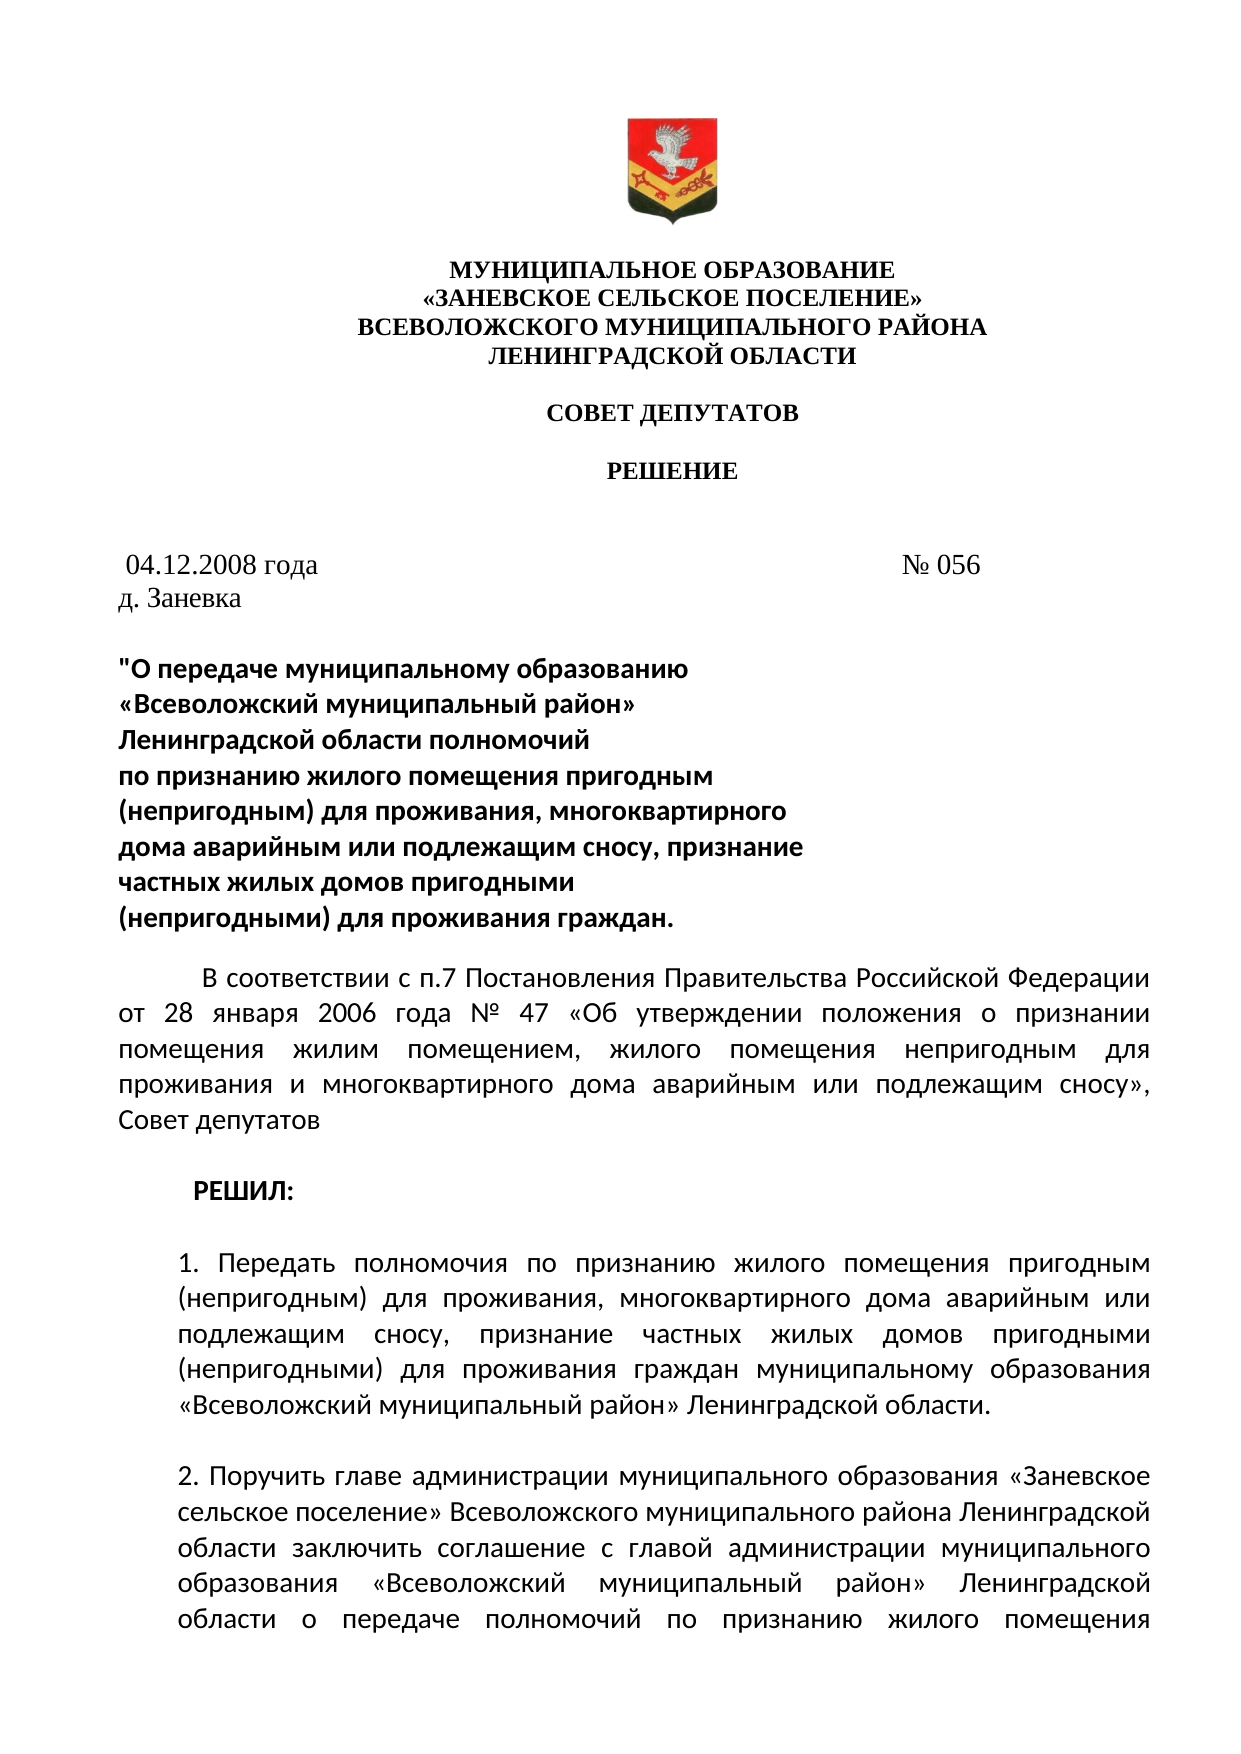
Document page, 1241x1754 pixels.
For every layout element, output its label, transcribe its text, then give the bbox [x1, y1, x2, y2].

subtitle дома аварийным или подлежащим сносу, признание [118, 828, 1152, 863]
subtitle частных жилых домов пригодными [118, 863, 1152, 899]
subtitle Ленинградской области полномочий [118, 721, 1152, 757]
subtitle "О передаче муниципальному образованию [118, 614, 1152, 685]
text МУНИЦИПАЛЬНОЕ ОБРАЗОВАНИЕ [118, 255, 1152, 283]
text д. Заневка [118, 581, 1152, 614]
text СОВЕТ ДЕПУТАТОВ [118, 398, 1152, 427]
subtitle по признанию жилого помещения пригодным [118, 757, 1152, 792]
text В соответствии с п.7 Постановления Правительства Российской Федерации от 28 января 2006 года № 47 «Об утверждении положения о признании помещения жилим помещением, жилого помещения непригодным для проживания и многоквартирного дома аварийным или подлежащим сносу», Совет депутатов [118, 959, 1152, 1137]
text 1. Передать полномочия по признанию жилого помещения пригодным (непригодным) для проживания, многоквартирного дома аварийным или подлежащим сносу, признание частных жилых домов пригодными (непригодными) для проживания граждан муниципальному образования «Всеволожский муниципальный район» Ленинградской области. [177, 1244, 1152, 1422]
text РЕШЕНИЕ [118, 456, 1152, 485]
text «ЗАНЕВСКОЕ СЕЛЬСКОЕ ПОСЕЛЕНИЕ» [118, 283, 1152, 312]
text ЛЕНИНГРАДСКОЙ ОБЛАСТИ [118, 341, 1152, 370]
picture [627, 118, 718, 226]
text ВСЕВОЛОЖСКОГО МУНИЦИПАЛЬНОГО РАЙОНА [118, 312, 1152, 341]
text РЕШИЛ: [118, 1172, 1152, 1208]
subtitle (непригодными) для проживания граждан. [118, 899, 1152, 935]
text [177, 1457, 1152, 1636]
subtitle (непригодным) для проживания, многоквартирного [118, 792, 1152, 828]
text 04.12.2008 года № 056 [118, 547, 1152, 581]
subtitle «Всеволожский муниципальный район» [118, 685, 1152, 721]
